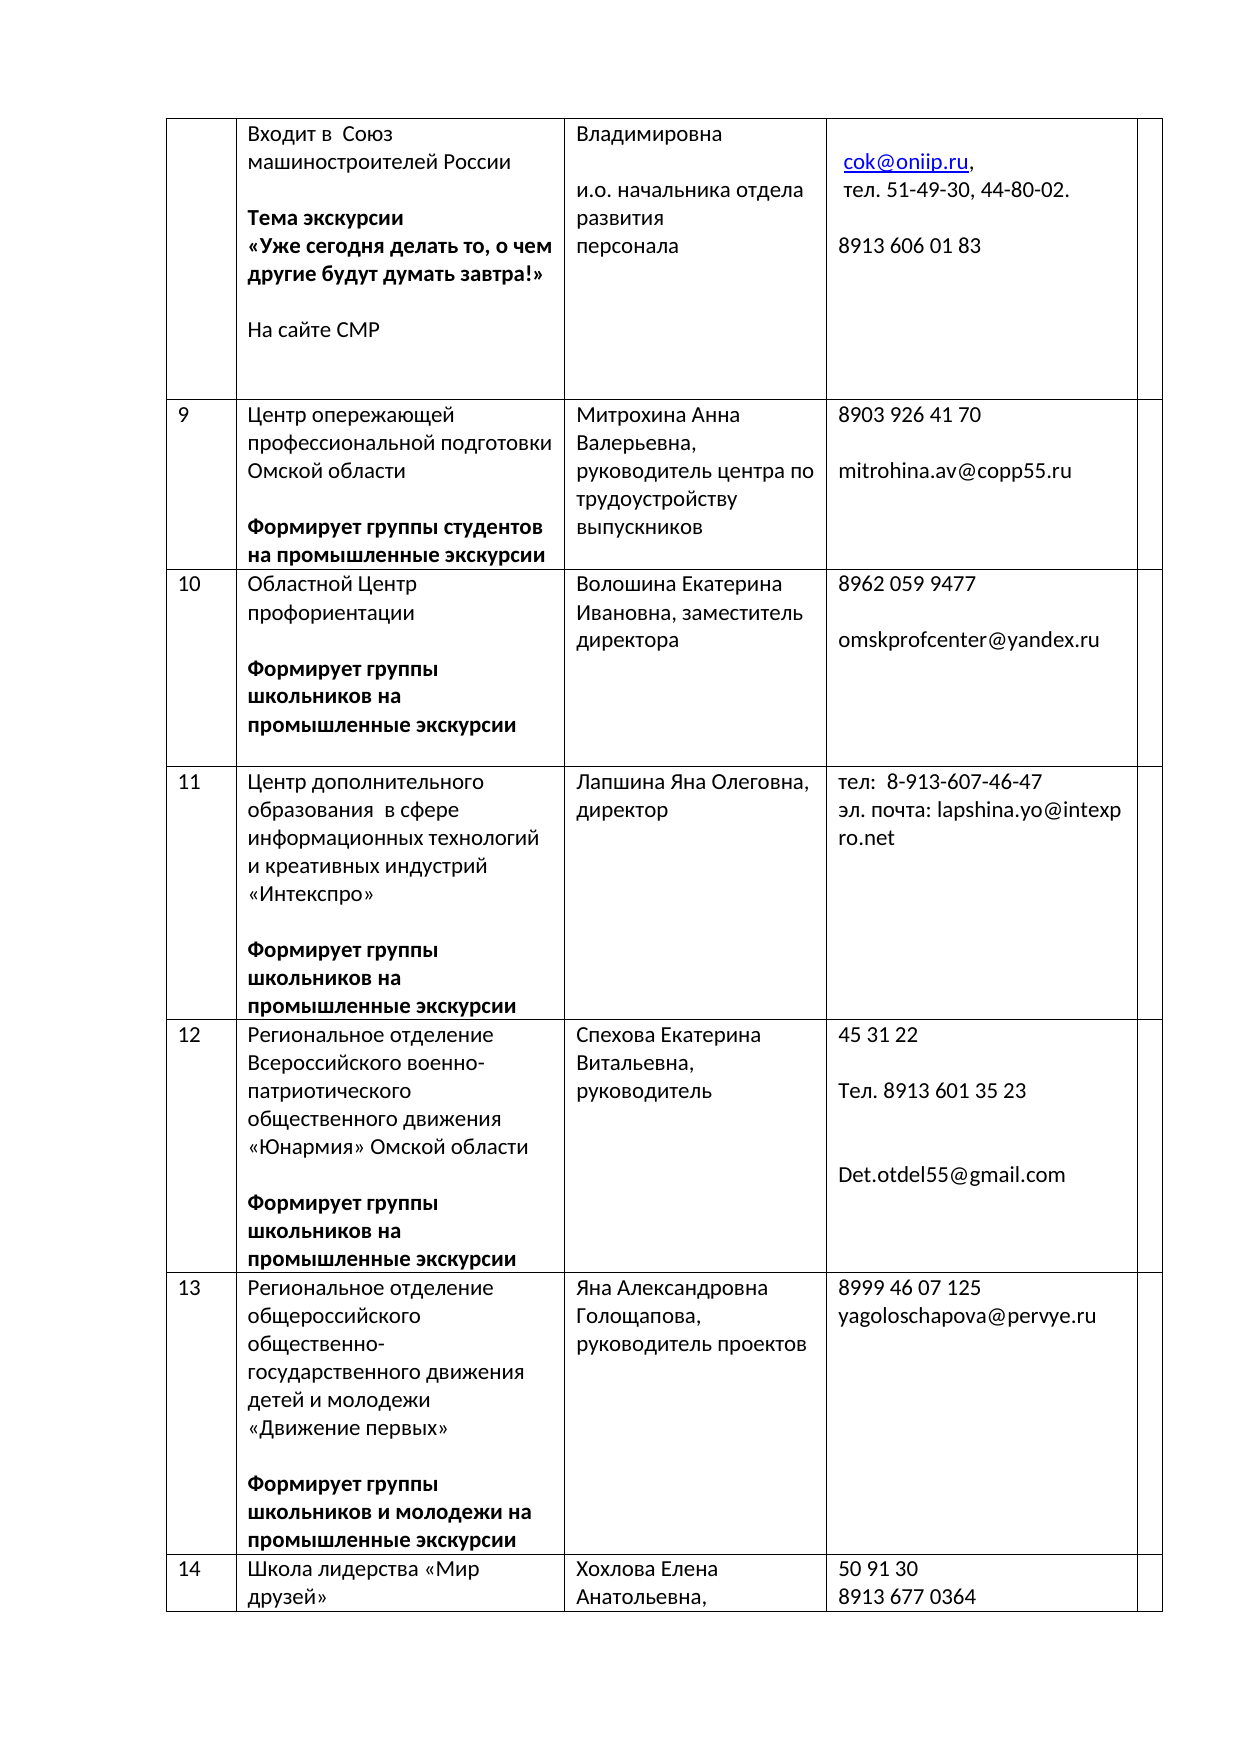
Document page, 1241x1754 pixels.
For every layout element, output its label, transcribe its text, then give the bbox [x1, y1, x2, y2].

table_cell Центр дополнительного образования в сфере информационных технологий и креативных индустрий «Интекспро» Формирует группы школьников на промышленные экскурсии [237, 767, 564, 1019]
table_cell 45 31 22 Тел. 8913 601 35 23 Det.otdel55@gmail.com [827, 1020, 1137, 1272]
table_cell 14 [167, 1555, 236, 1611]
table_cell Региональное отделение общероссийского общественно-государственного движения детей и молодежи «Движение первых» Формирует группы школьников и молодежи на промышленные экскурсии [237, 1273, 564, 1553]
table_cell 12 [167, 1020, 236, 1272]
table_cell 11 [167, 767, 236, 1019]
table_cell [1138, 1020, 1162, 1272]
table_cell Региональное отделение Всероссийского военно-патриотического общественного движения «Юнармия» Омской области Формирует группы школьников на промышленные экскурсии [237, 1020, 564, 1272]
table_cell Волошина Екатерина Ивановна, заместитель директора [565, 570, 826, 766]
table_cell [827, 119, 1137, 399]
table_cell 8962 059 9477 omskprofcenter@yandex.ru [827, 570, 1137, 766]
table_cell [1138, 119, 1162, 399]
table_cell Лапшина Яна Олеговна, директор [565, 767, 826, 1019]
table_cell [1138, 1555, 1162, 1611]
table_cell [1138, 570, 1162, 766]
table_cell 13 [167, 1273, 236, 1553]
table_cell [1138, 767, 1162, 1019]
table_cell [565, 119, 826, 399]
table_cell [565, 1555, 826, 1611]
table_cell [237, 1555, 564, 1611]
table_cell 8903 926 41 70 mitrohina.av@copp55.ru [827, 400, 1137, 568]
table_cell Яна Александровна Голощапова, руководитель проектов [565, 1273, 826, 1553]
table_cell [1138, 400, 1162, 568]
table_cell 9 [167, 400, 236, 568]
table_cell Областной Центр профориентации Формирует группы школьников на промышленные экскурсии [237, 570, 564, 766]
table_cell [827, 1555, 1137, 1611]
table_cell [237, 119, 564, 399]
table_cell [1138, 1273, 1162, 1553]
table_cell 10 [167, 570, 236, 766]
table_cell Спехова Екатерина Витальевна, руководитель [565, 1020, 826, 1272]
table_cell 8999 46 07 125 yagoloschapova@pervye.ru [827, 1273, 1137, 1553]
table_cell Митрохина Анна Валерьевна, руководитель центра по трудоустройству выпускников [565, 400, 826, 568]
table_cell 8 [167, 119, 236, 399]
table_cell тел: 8-913-607-46-47 эл. почта: lapshina.yo@intexpro.net [827, 767, 1137, 1019]
table_cell Центр опережающей профессиональной подготовки Омской области Формирует группы студентов на промышленные экскурсии [237, 400, 564, 568]
